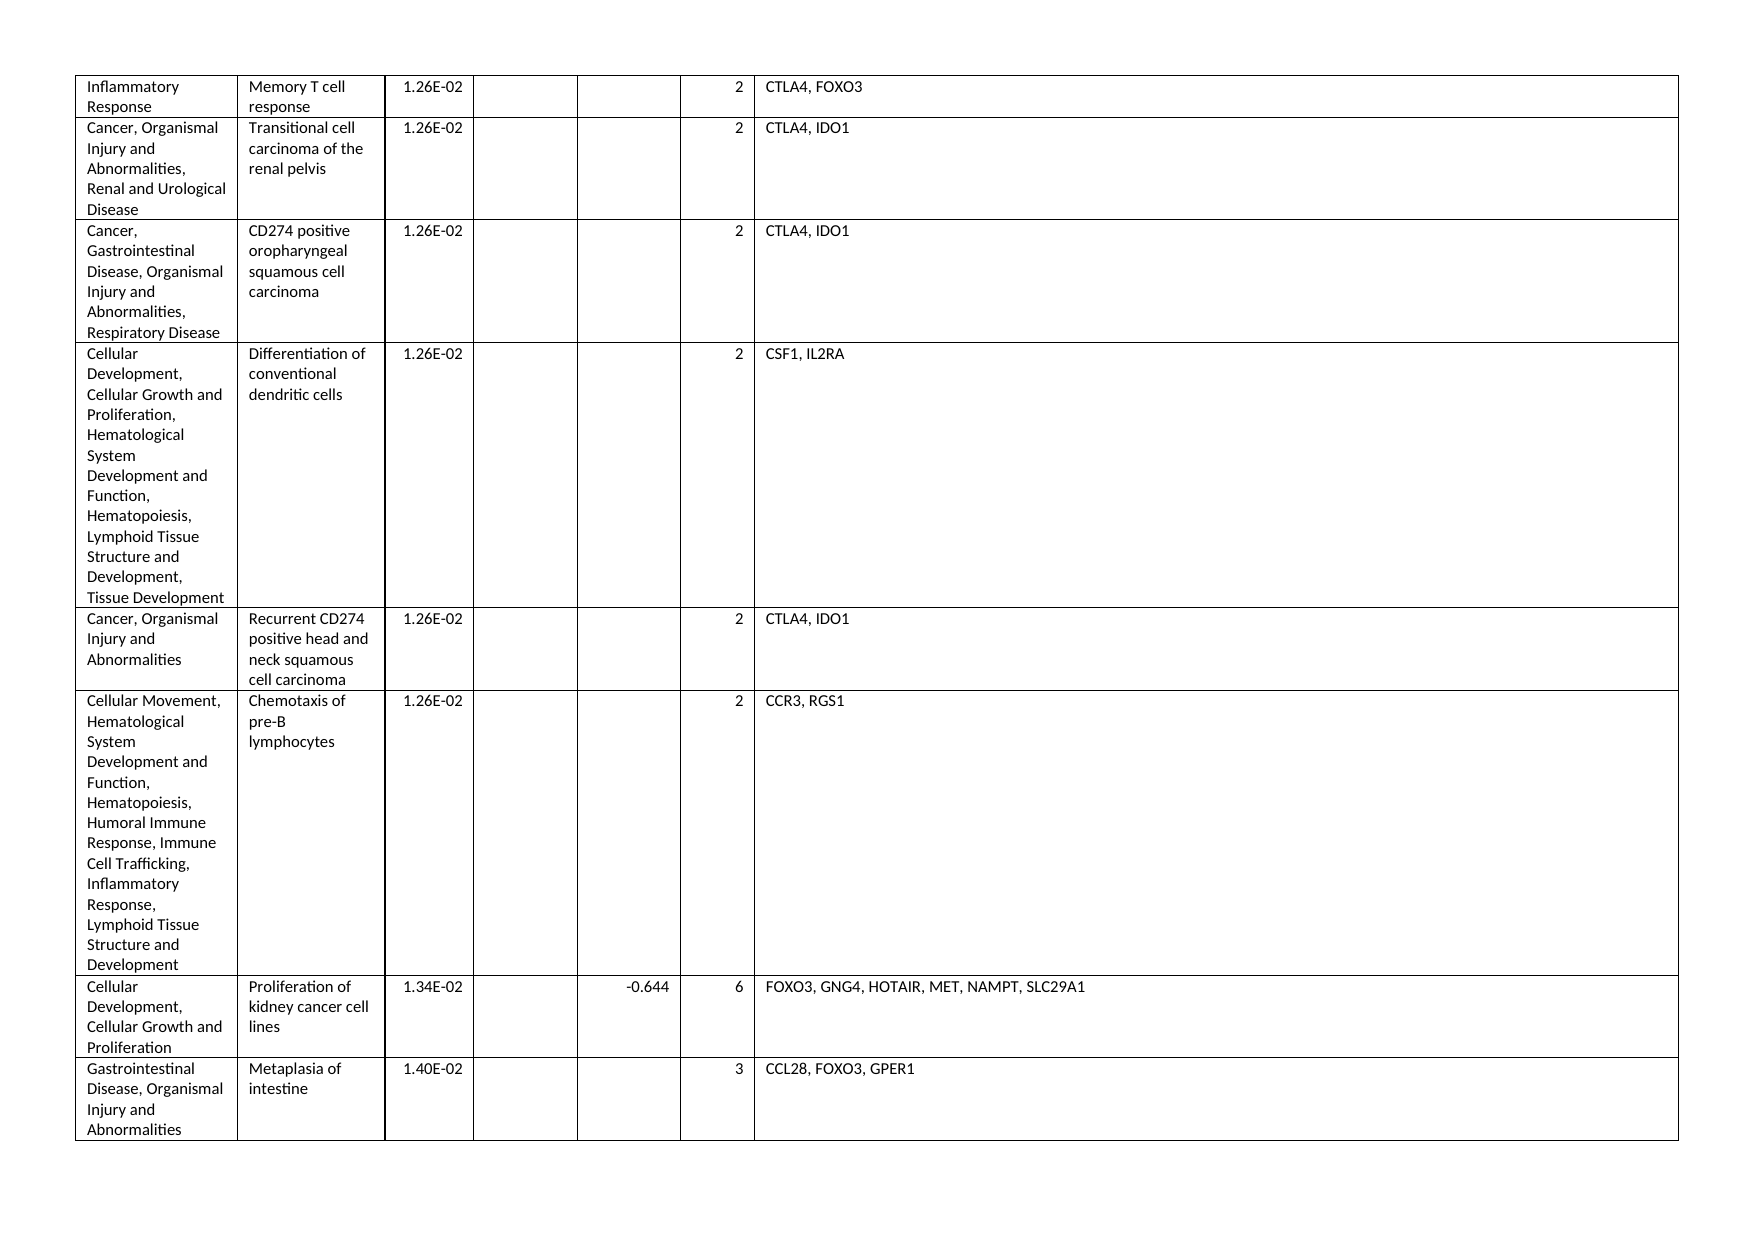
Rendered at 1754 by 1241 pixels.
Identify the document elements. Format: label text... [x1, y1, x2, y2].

table_cell [578, 608, 680, 689]
table_cell [578, 76, 680, 117]
table_cell -0.644 [578, 976, 680, 1057]
table_cell Memory T cell response [238, 76, 384, 117]
table_cell 6 [681, 976, 754, 1057]
table_cell [474, 1058, 577, 1139]
table_cell 1.34E-02 [386, 976, 473, 1057]
table_cell 2 [681, 343, 754, 607]
table_cell Gastrointestinal Disease, Organismal Injury and Abnormalities [76, 1058, 237, 1139]
table_cell CTLA4, IDO1 [755, 118, 1678, 219]
table_cell Proliferation of kidney cancer cell lines [238, 976, 384, 1057]
table_cell 2 [681, 691, 754, 975]
table_cell Cancer, Organismal Injury and Abnormalities [76, 608, 237, 689]
table_cell CTLA4, IDO1 [755, 608, 1678, 689]
table_cell Cellular Development, Cellular Growth and Proliferation [76, 976, 237, 1057]
table_cell Transitional cell carcinoma of the renal pelvis [238, 118, 384, 219]
table_cell [578, 691, 680, 975]
table_cell 2 [681, 220, 754, 342]
table_cell 1.26E-02 [386, 343, 473, 607]
table_cell [578, 118, 680, 219]
table_cell 3 [681, 1058, 754, 1139]
table_cell Cellular Movement, Hematological System Development and Function, Hematopoiesis, Humoral Immune Response, Immune Cell Trafficking, Inflammatory Response, Lymphoid Tissue Structure and Development [76, 691, 237, 975]
table_cell [474, 118, 577, 219]
table_cell [474, 76, 577, 117]
table_cell [474, 976, 577, 1057]
table_cell Cellular Development, Cellular Growth and Proliferation, Hematological System Development and Function, Hematopoiesis, Lymphoid Tissue Structure and Development, Tissue Development [76, 343, 237, 607]
table_cell 2 [681, 76, 754, 117]
table_cell 2 [681, 118, 754, 219]
table_cell [474, 691, 577, 975]
table_cell CSF1, IL2RA [755, 343, 1678, 607]
table_cell 1.26E-02 [386, 220, 473, 342]
table_cell 1.26E-02 [386, 691, 473, 975]
table_cell CD274 positive oropharyngeal squamous cell carcinoma [238, 220, 384, 342]
table_cell CCR3, RGS1 [755, 691, 1678, 975]
table_cell Metaplasia of intestine [238, 1058, 384, 1139]
table_cell 1.26E-02 [386, 118, 473, 219]
table_cell Cancer, Organismal Injury and Abnormalities, Renal and Urological Disease [76, 118, 237, 219]
table_cell [578, 1058, 680, 1139]
table_cell 1.26E-02 [386, 76, 473, 117]
table_cell [474, 608, 577, 689]
table_cell 2 [681, 608, 754, 689]
table_cell [474, 220, 577, 342]
table_cell CCL28, FOXO3, GPER1 [755, 1058, 1678, 1139]
table_cell FOXO3, GNG4, HOTAIR, MET, NAMPT, SLC29A1 [755, 976, 1678, 1057]
table_cell Inflammatory Response [76, 76, 237, 117]
table_cell [578, 220, 680, 342]
table_cell Cancer, Gastrointestinal Disease, Organismal Injury and Abnormalities, Respiratory Disease [76, 220, 237, 342]
table_cell 1.40E-02 [386, 1058, 473, 1139]
table_cell CTLA4, IDO1 [755, 220, 1678, 342]
table_cell [578, 343, 680, 607]
table_cell Differentiation of conventional dendritic cells [238, 343, 384, 607]
table_cell Recurrent CD274 positive head and neck squamous cell carcinoma [238, 608, 384, 689]
table_cell 1.26E-02 [386, 608, 473, 689]
table_cell Chemotaxis of pre-B lymphocytes [238, 691, 384, 975]
table_cell [474, 343, 577, 607]
table_cell CTLA4, FOXO3 [755, 76, 1678, 117]
